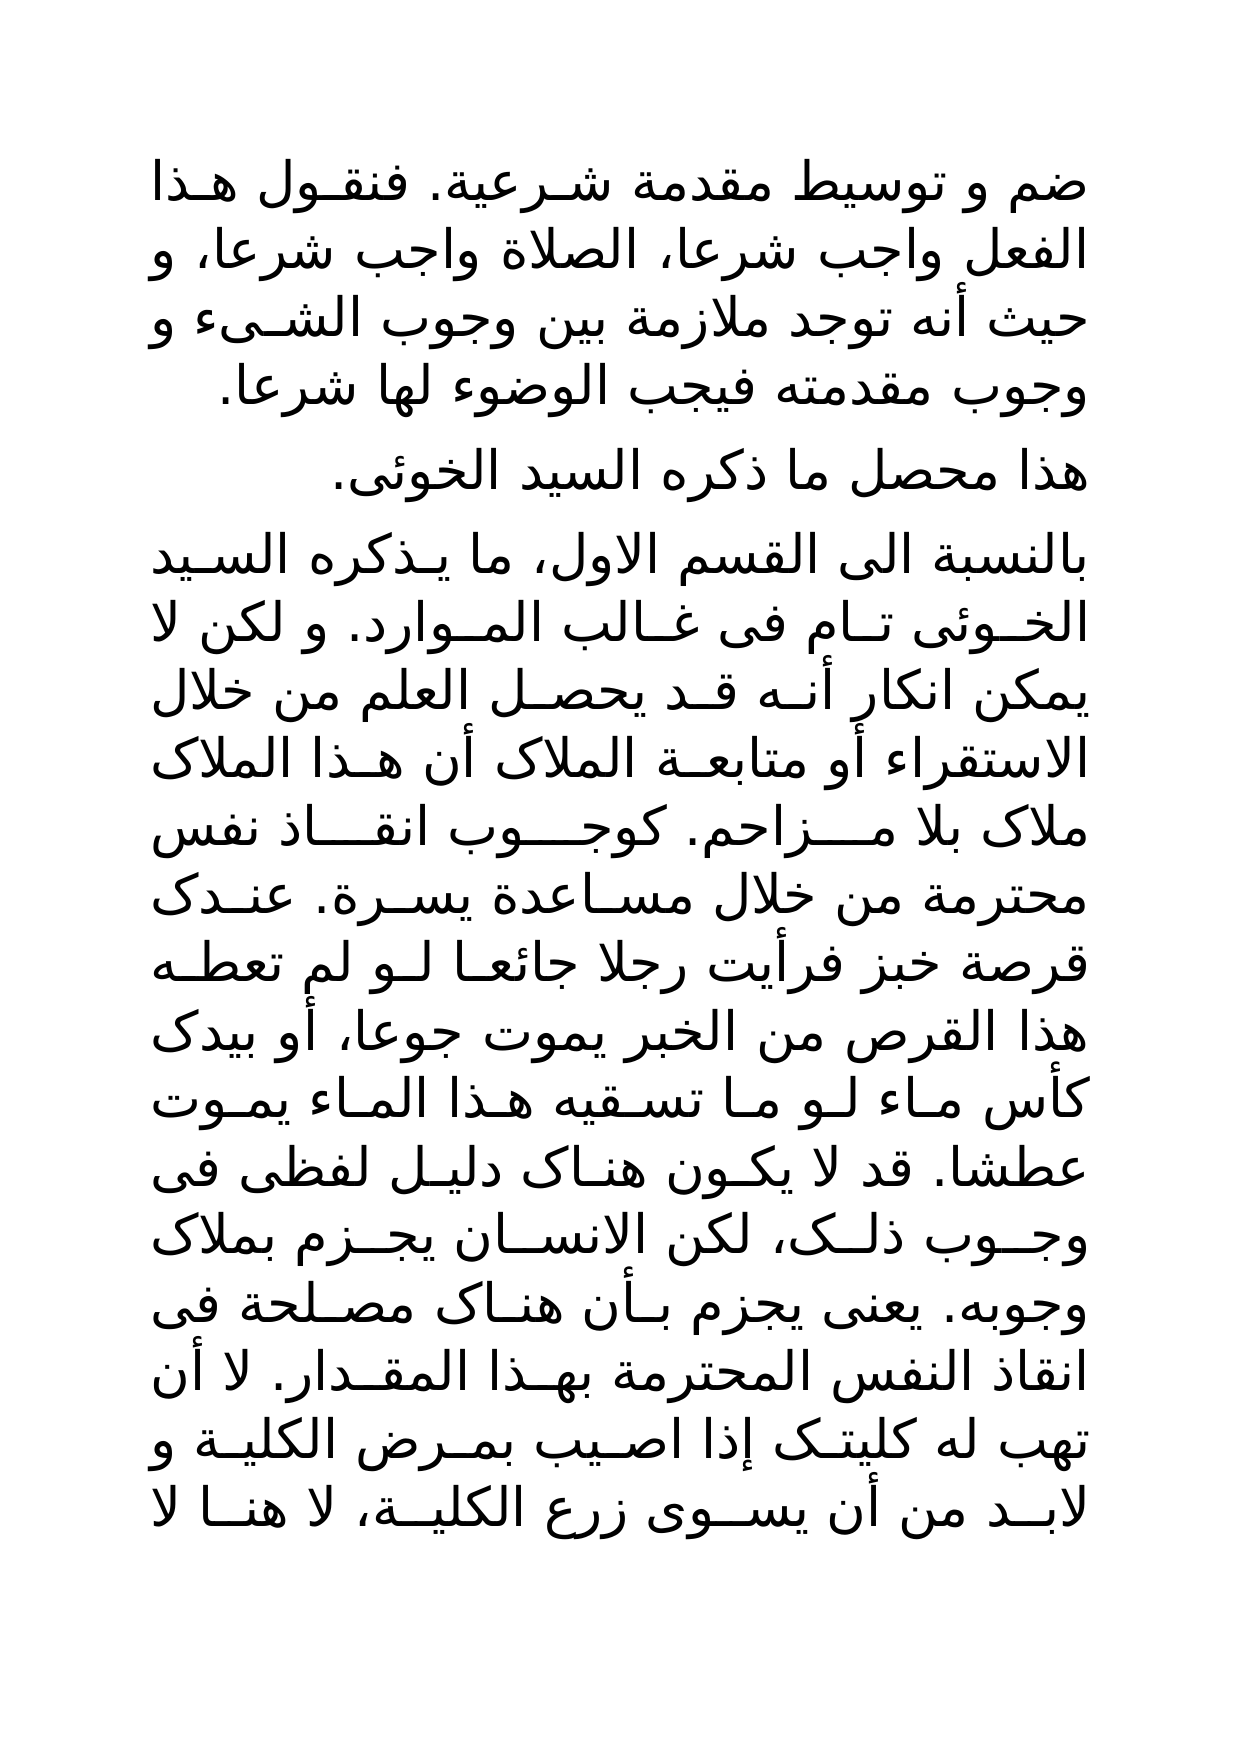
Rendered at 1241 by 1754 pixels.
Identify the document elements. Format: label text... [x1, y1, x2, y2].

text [150, 523, 1090, 1539]
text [150, 150, 1090, 417]
text هذا محصل ما ذکره السید الخوئی. [150, 439, 1090, 502]
